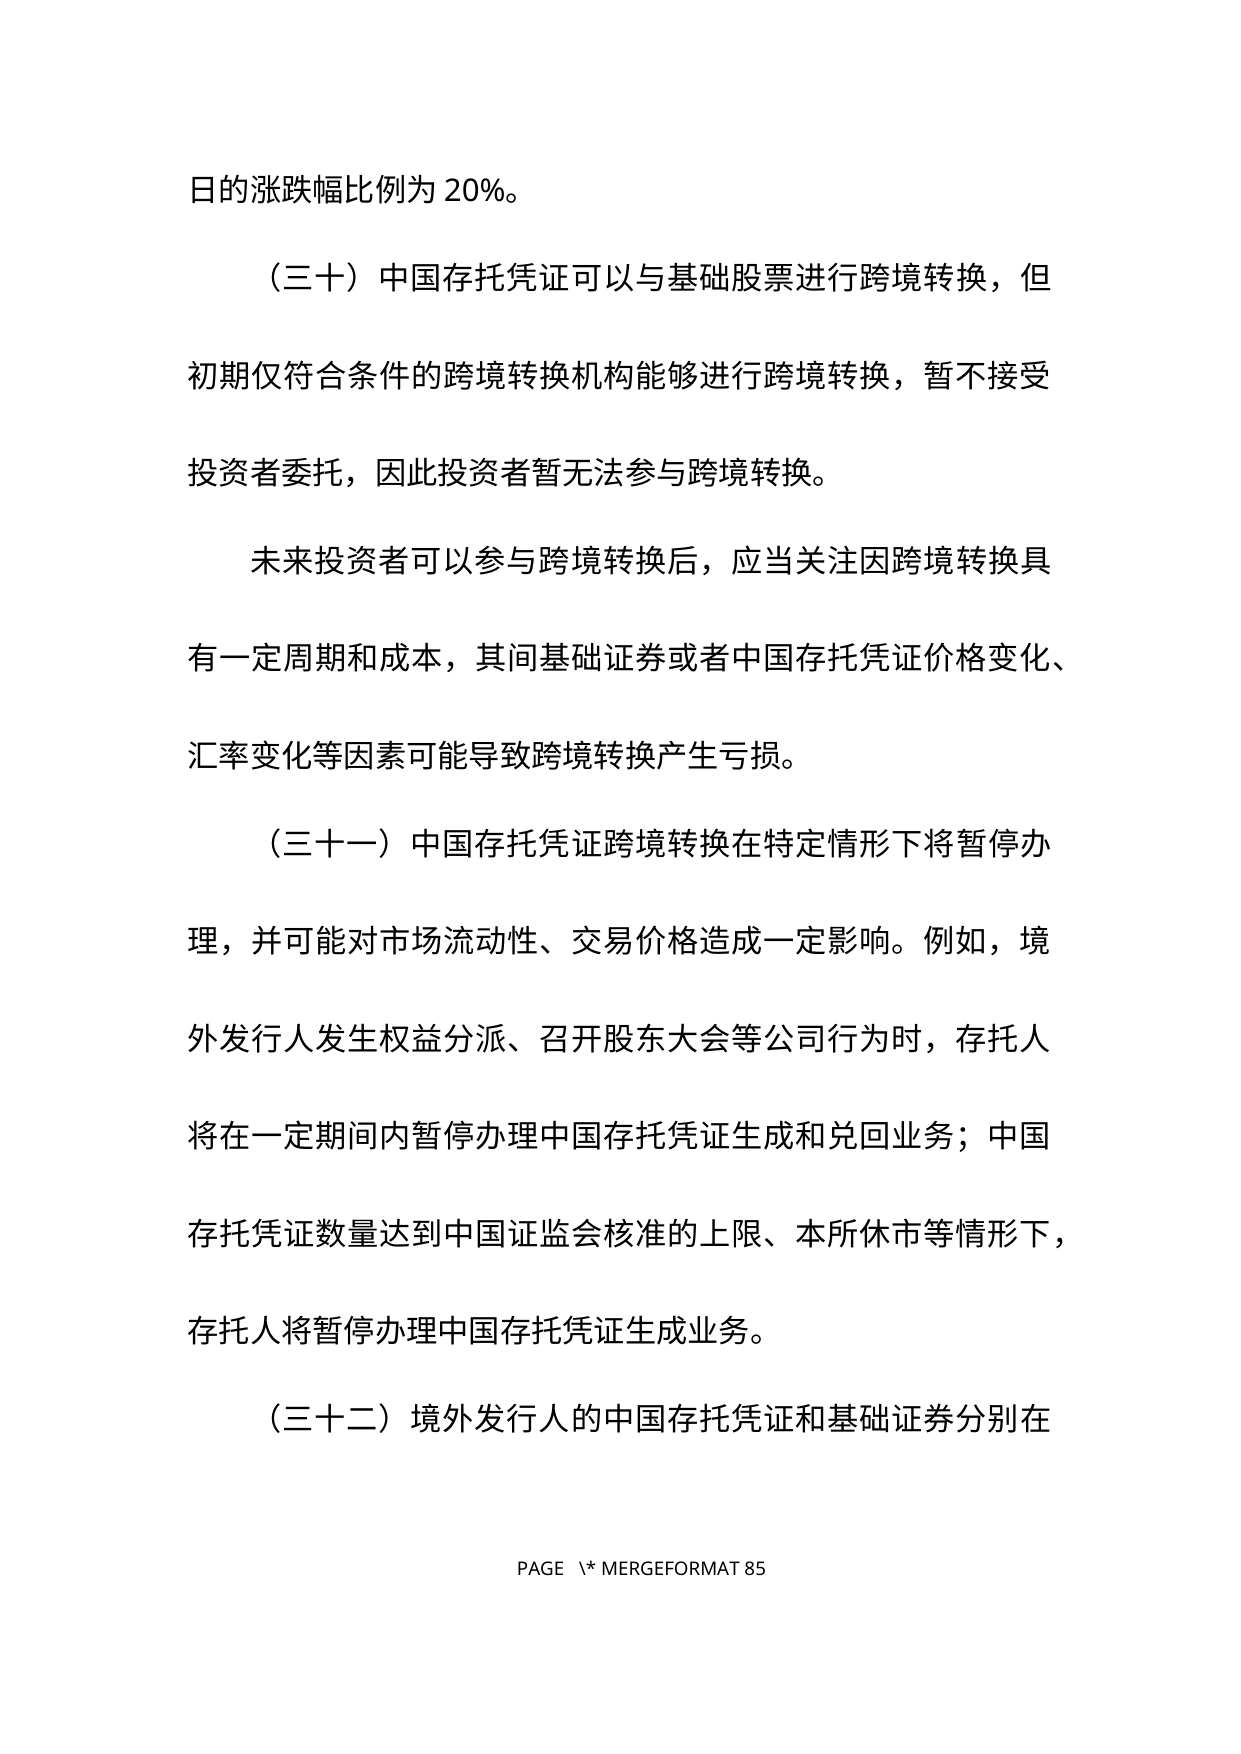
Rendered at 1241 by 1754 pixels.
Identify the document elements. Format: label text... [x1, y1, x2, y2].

text （三十）中国存托凭证可以与基础股票进行跨境转换，但初期仅符合条件的跨境转换机构能够进行跨境转换，暂不接受投资者委托，因此投资者暂无法参与跨境转换。 [187, 243, 1053, 503]
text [187, 1384, 1053, 1449]
text （三十一）中国存托凭证跨境转换在特定情形下将暂停办理，并可能对市场流动性、交易价格造成一定影响。例如，境外发行人发生权益分派、召开股东大会等公司行为时，存托人将在一定期间内暂停办理中国存托凭证生成和兑回业务；中国存托凭证数量达到中国证监会核准的上限、本所休市等情形下，存托人将暂停办理中国存托凭证生成业务。 [187, 809, 1053, 1361]
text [187, 156, 1053, 221]
text 未来投资者可以参与跨境转换后，应当关注因跨境转换具有一定周期和成本，其间基础证券或者中国存托凭证价格变化、汇率变化等因素可能导致跨境转换产生亏损。 [187, 526, 1053, 786]
